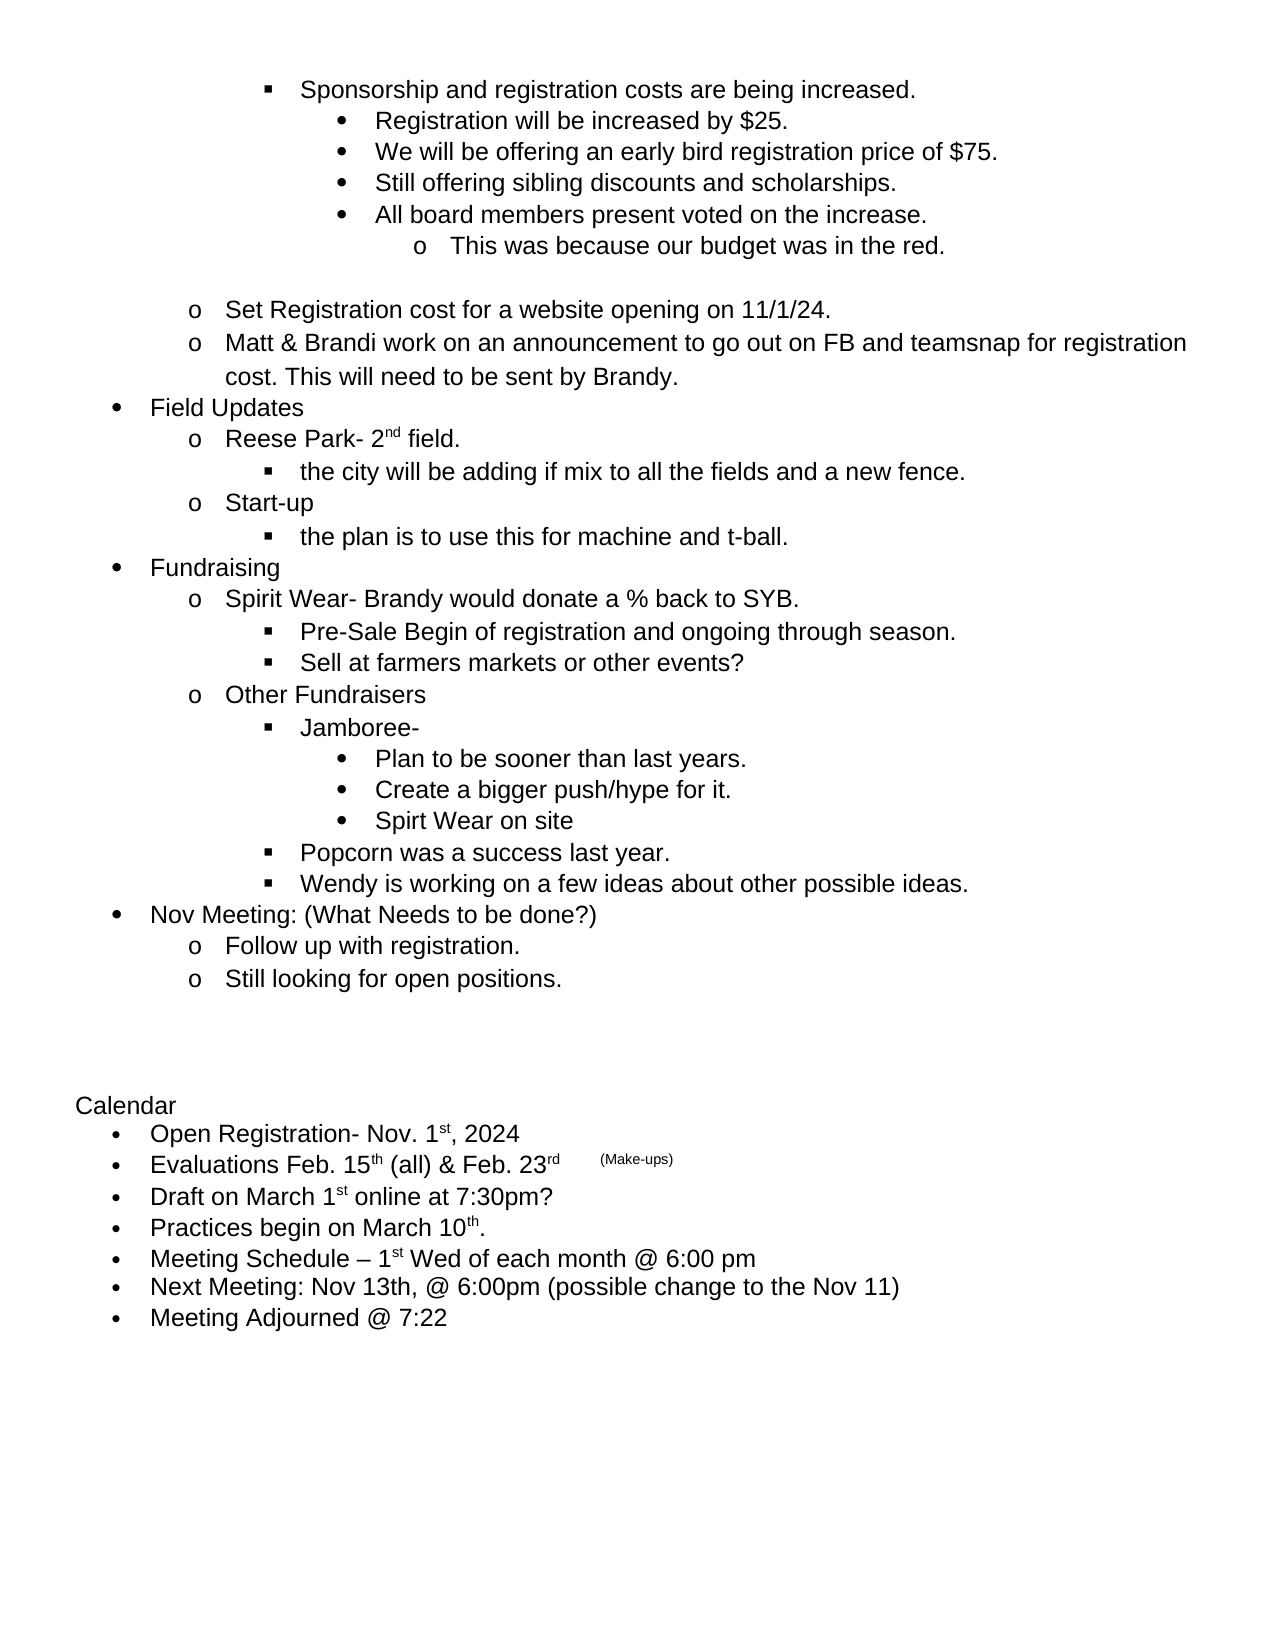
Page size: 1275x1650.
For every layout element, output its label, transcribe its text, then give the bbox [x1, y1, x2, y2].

list Plan to be sooner than last years. [337, 744, 1200, 773]
list Field Updates [112, 393, 1200, 422]
list We will be offering an early bird registration price of $75. [337, 137, 1200, 166]
list Pre-Sale Begin of registration and ongoing through season. [262, 617, 1200, 646]
list Open Registration- Nov. 1st, 2024 [112, 1119, 1200, 1148]
list Practices begin on March 10th. [112, 1213, 1200, 1241]
list Set Registration cost for a website opening on 11/1/24. [187, 295, 1200, 326]
list Nov Meeting: (What Needs to be done?) [112, 900, 1200, 929]
list Create a bigger push/hype for it. [337, 775, 1200, 804]
list All board members present voted on the increase. [337, 199, 1200, 228]
list Next Meeting: Nov 13th, @ 6:00pm (possible change to the Nov 11) [112, 1272, 1200, 1301]
list Other Fundraisers [187, 679, 1200, 711]
list Sell at farmers markets or other events? [262, 648, 1200, 677]
list Reese Park- 2nd field. [187, 424, 1200, 455]
list Matt & Brandi work on an announcement to go out on FB and teamsnap for registration cost. This will need to be sent by Brandy. [187, 328, 1200, 390]
list Follow up with registration. [187, 931, 1200, 962]
list Meeting Adjourned @ 7:22 [112, 1303, 1200, 1332]
list Meeting Schedule – 1st Wed of each month @ 6:00 pm [112, 1244, 1200, 1272]
list Start-up [187, 488, 1200, 519]
list the plan is to use this for machine and t-ball. [262, 522, 1200, 551]
list Jamboree- [262, 713, 1200, 742]
list Sponsorship and registration costs are being increased. [262, 75, 1200, 104]
list Still offering sibling discounts and scholarships. [337, 168, 1200, 197]
list Fundraising [112, 553, 1200, 582]
text Calendar [75, 1091, 1200, 1119]
list Draft on March 1st online at 7:30pm? [112, 1182, 1200, 1210]
list Popcorn was a success last year. [262, 837, 1200, 866]
list the city will be adding if mix to all the fields and a new fence. [262, 457, 1200, 486]
list Wendy is working on a few ideas about other possible ideas. [262, 869, 1200, 897]
list This was because our budget was in the red. [412, 231, 1200, 262]
list Spirit Wear- Brandy would donate a % back to SYB. [187, 584, 1200, 615]
list Registration will be increased by $25. [337, 106, 1200, 135]
list Evaluations Feb. 15th (all) & Feb. 23rd (Make-ups) [112, 1151, 1200, 1179]
list Still looking for open positions. [187, 964, 1200, 995]
list Spirt Wear on site [337, 806, 1200, 835]
